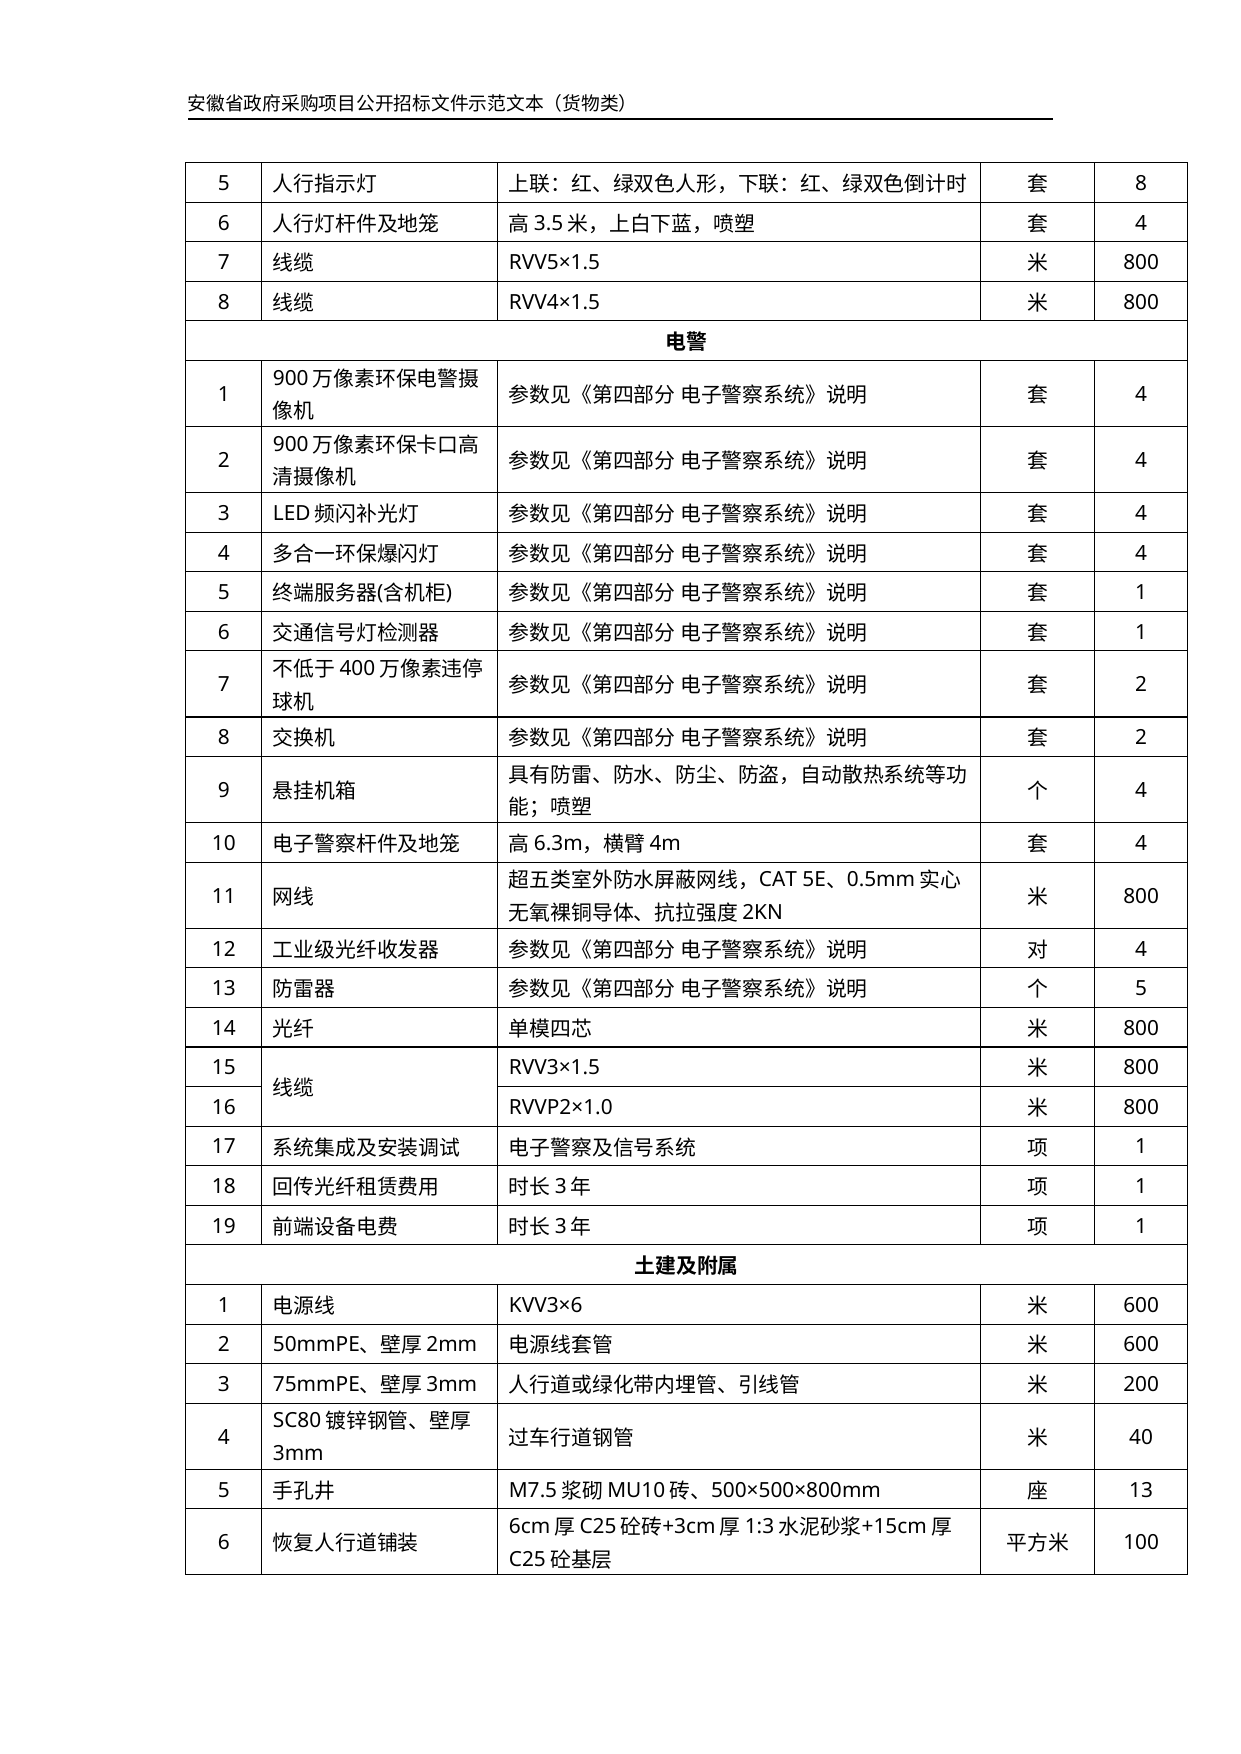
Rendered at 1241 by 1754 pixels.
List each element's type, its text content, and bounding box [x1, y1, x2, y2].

table_cell 座 [981, 1470, 1094, 1508]
table_cell 800 [1095, 863, 1187, 928]
table_cell RVVP2×1.0 [498, 1087, 980, 1126]
table_cell 网线 [262, 863, 497, 928]
table_cell 6cm厚C25砼砖+3cm厚1:3水泥砂浆+15cm厚C25砼基层 [498, 1509, 980, 1574]
table_cell KVV3×6 [498, 1285, 980, 1323]
table_cell RVV5×1.5 [498, 242, 980, 281]
table_cell 米 [981, 282, 1094, 320]
table_cell 8 [186, 718, 261, 756]
table_cell 2 [1095, 651, 1187, 716]
table_cell 套 [981, 427, 1094, 492]
table_cell 600 [1095, 1325, 1187, 1363]
table_cell 电源线套管 [498, 1325, 980, 1363]
table_cell 参数见《第四部分 电子警察系统》说明 [498, 572, 980, 611]
table_cell 米 [981, 1285, 1094, 1323]
table_cell 8 [1095, 163, 1187, 202]
table_cell 4 [1095, 533, 1187, 571]
table_cell 600 [1095, 1285, 1187, 1323]
table_cell 项 [981, 1127, 1094, 1165]
table_cell 交换机 [262, 718, 497, 756]
table_cell 套 [981, 612, 1094, 650]
table_cell LED频闪补光灯 [262, 493, 497, 532]
table_cell 1 [1095, 1206, 1187, 1244]
table_cell 项 [981, 1166, 1094, 1205]
table_cell 1 [186, 1285, 261, 1323]
table_cell 40 [1095, 1404, 1187, 1469]
table_cell 10 [186, 823, 261, 862]
table_cell 5 [186, 1470, 261, 1508]
table_cell 参数见《第四部分 电子警察系统》说明 [498, 651, 980, 716]
table_cell 米 [981, 863, 1094, 928]
table_cell 时长3年 [498, 1206, 980, 1244]
table_cell 4 [1095, 427, 1187, 492]
table_cell 套 [981, 533, 1094, 571]
table_cell 悬挂机箱 [262, 757, 497, 822]
table_cell 回传光纤租赁费用 [262, 1166, 497, 1205]
table_cell 上联：红、绿双色人形，下联：红、绿双色倒计时 [498, 163, 980, 202]
table_cell 4 [1095, 929, 1187, 967]
table_cell 米 [981, 1087, 1094, 1126]
table_cell 时长3年 [498, 1166, 980, 1205]
table_cell 交通信号灯检测器 [262, 612, 497, 650]
table_cell 米 [981, 1008, 1094, 1046]
table_cell 9 [186, 757, 261, 822]
table_cell 参数见《第四部分 电子警察系统》说明 [498, 968, 980, 1007]
table_cell 终端服务器(含机柜) [262, 572, 497, 611]
table_cell 14 [186, 1008, 261, 1046]
table_cell 米 [981, 242, 1094, 281]
table_cell 800 [1095, 242, 1187, 281]
table_cell 15 [186, 1048, 261, 1086]
table_cell 高6.3m，横臂4m [498, 823, 980, 862]
table_cell 工业级光纤收发器 [262, 929, 497, 967]
table_cell 套 [981, 203, 1094, 241]
table_cell 2 [186, 1325, 261, 1363]
table_cell 多合一环保爆闪灯 [262, 533, 497, 571]
table_cell 800 [1095, 1087, 1187, 1126]
table_cell 11 [186, 863, 261, 928]
table_cell 4 [1095, 493, 1187, 532]
table_cell 米 [981, 1048, 1094, 1086]
table_cell 过车行道钢管 [498, 1404, 980, 1469]
table_cell RVV4×1.5 [498, 282, 980, 320]
table_cell 2 [1095, 718, 1187, 756]
table_cell 17 [186, 1127, 261, 1165]
table_cell 人行指示灯 [262, 163, 497, 202]
table_cell 人行道或绿化带内埋管、引线管 [498, 1364, 980, 1403]
table_cell 电子警察杆件及地笼 [262, 823, 497, 862]
table_cell 套 [981, 361, 1094, 426]
table_cell SC80镀锌钢管、壁厚3mm [262, 1404, 497, 1469]
table_cell 土建及附属 [186, 1245, 1187, 1284]
table_cell 4 [1095, 361, 1187, 426]
table_cell 线缆 [262, 242, 497, 281]
table_cell 4 [186, 1404, 261, 1469]
table_cell 个 [981, 968, 1094, 1007]
table_cell 900万像素环保卡口高清摄像机 [262, 427, 497, 492]
table_cell 1 [1095, 1127, 1187, 1165]
table_cell 防雷器 [262, 968, 497, 1007]
table_cell 参数见《第四部分 电子警察系统》说明 [498, 612, 980, 650]
table_cell 电源线 [262, 1285, 497, 1323]
table_cell 线缆 [262, 282, 497, 320]
table_cell 5 [186, 572, 261, 611]
table_cell M7.5浆砌MU10砖、500×500×800mm [498, 1470, 980, 1508]
table_cell 套 [981, 651, 1094, 716]
table_cell 900万像素环保电警摄像机 [262, 361, 497, 426]
table_cell 2 [186, 427, 261, 492]
table_cell 项 [981, 1206, 1094, 1244]
table_cell 75mmPE、壁厚3mm [262, 1364, 497, 1403]
table_cell 1 [1095, 612, 1187, 650]
table_cell 恢复人行道铺装 [262, 1509, 497, 1574]
table_cell 7 [186, 242, 261, 281]
table_cell 米 [981, 1404, 1094, 1469]
table_cell 5 [186, 163, 261, 202]
table_cell 50mmPE、壁厚2mm [262, 1325, 497, 1363]
table_cell 6 [186, 612, 261, 650]
table_cell 套 [981, 493, 1094, 532]
table_cell 套 [981, 823, 1094, 862]
table_cell 电警 [186, 321, 1187, 360]
table_cell 套 [981, 163, 1094, 202]
table_cell 超五类室外防水屏蔽网线，CAT 5E、0.5mm实心无氧裸铜导体、抗拉强度2KN [498, 863, 980, 928]
table_cell 套 [981, 572, 1094, 611]
table_cell 参数见《第四部分 电子警察系统》说明 [498, 718, 980, 756]
table_cell 200 [1095, 1364, 1187, 1403]
table_cell 16 [186, 1087, 261, 1126]
table_cell 米 [981, 1325, 1094, 1363]
table_cell 高3.5米，上白下蓝，喷塑 [498, 203, 980, 241]
table_cell 13 [186, 968, 261, 1007]
table_cell 800 [1095, 1008, 1187, 1046]
table_cell 平方米 [981, 1509, 1094, 1574]
table_cell 前端设备电费 [262, 1206, 497, 1244]
table_cell 6 [186, 203, 261, 241]
table_cell 单模四芯 [498, 1008, 980, 1046]
table_cell 参数见《第四部分 电子警察系统》说明 [498, 361, 980, 426]
table_cell 参数见《第四部分 电子警察系统》说明 [498, 427, 980, 492]
table_cell 电子警察及信号系统 [498, 1127, 980, 1165]
table_cell 4 [1095, 757, 1187, 822]
table_cell 5 [1095, 968, 1187, 1007]
table_cell 4 [1095, 203, 1187, 241]
table_cell 800 [1095, 282, 1187, 320]
table_cell 3 [186, 1364, 261, 1403]
table_cell 参数见《第四部分 电子警察系统》说明 [498, 929, 980, 967]
table_cell 1 [186, 361, 261, 426]
table_cell 800 [1095, 1048, 1187, 1086]
table_cell 1 [1095, 572, 1187, 611]
table_cell 6 [186, 1509, 261, 1574]
table_cell 8 [186, 282, 261, 320]
table_cell 人行灯杆件及地笼 [262, 203, 497, 241]
table_cell 参数见《第四部分 电子警察系统》说明 [498, 493, 980, 532]
table_cell RVV3×1.5 [498, 1048, 980, 1086]
table_cell 米 [981, 1364, 1094, 1403]
table_cell 7 [186, 651, 261, 716]
table_cell 个 [981, 757, 1094, 822]
table_cell 12 [186, 929, 261, 967]
table_cell 套 [981, 718, 1094, 756]
table_cell 对 [981, 929, 1094, 967]
table_cell 手孔井 [262, 1470, 497, 1508]
table_cell 不低于400万像素违停球机 [262, 651, 497, 716]
table_cell 光纤 [262, 1008, 497, 1046]
table_cell 线缆 [262, 1048, 497, 1126]
table_cell 3 [186, 493, 261, 532]
table_cell 4 [186, 533, 261, 571]
table_cell 13 [1095, 1470, 1187, 1508]
table_cell 参数见《第四部分 电子警察系统》说明 [498, 533, 980, 571]
table_cell 100 [1095, 1509, 1187, 1574]
table_cell 具有防雷、防水、防尘、防盗，自动散热系统等功能；喷塑 [498, 757, 980, 822]
table_cell 4 [1095, 823, 1187, 862]
table_cell 18 [186, 1166, 261, 1205]
table_cell 19 [186, 1206, 261, 1244]
table_cell 1 [1095, 1166, 1187, 1205]
table_cell 系统集成及安装调试 [262, 1127, 497, 1165]
